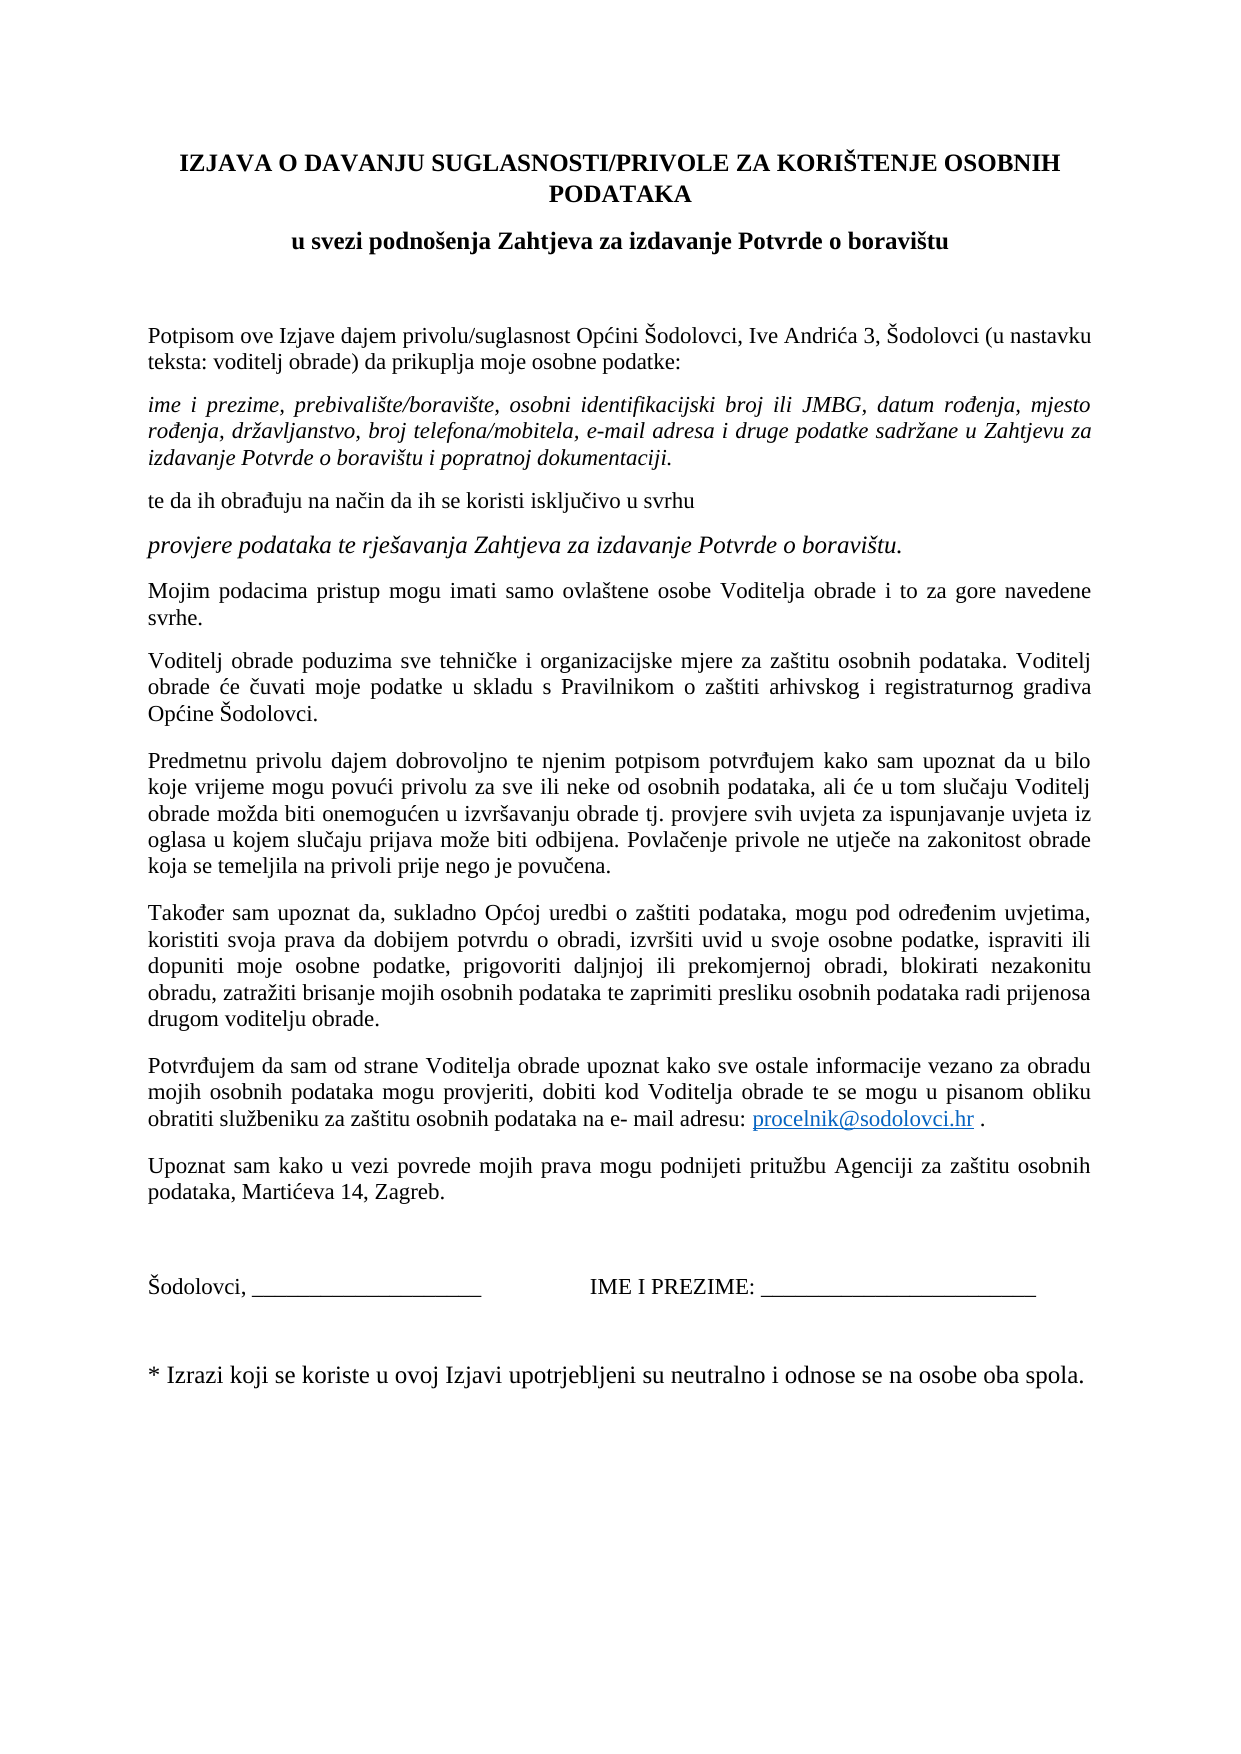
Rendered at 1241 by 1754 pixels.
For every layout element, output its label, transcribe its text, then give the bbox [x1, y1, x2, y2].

text IZJAVA O DAVANJU SUGLASNOSTI/PRIVOLE ZA KORIŠTENJE OSOBNIH PODATAKA [148, 148, 1093, 207]
text Također sam upoznat da, sukladno Općoj uredbi o zaštiti podataka, mogu pod određenim uvjetima, koristiti svoja prava da dobijem potvrdu o obradi, izvršiti uvid u svoje osobne podatke, ispraviti ili dopuniti moje osobne podatke, prigovoriti daljnjoj ili prekomjernoj obradi, blokirati nezakonitu obradu, zatražiti brisanje mojih osobnih podataka te zaprimiti presliku osobnih podataka radi prijenosa drugom voditelju obrade. [148, 899, 1093, 1031]
text Potpisom ove Izjave dajem privolu/suglasnost Općini Šodolovci, Ive Andrića 3, Šodolovci (u nastavku teksta: voditelj obrade) da prikuplja moje osobne podatke: [148, 322, 1093, 374]
text Šodolovci, ____________________ IME I PREZIME: ________________________ [148, 1273, 1093, 1299]
text Voditelj obrade poduzima sve tehničke i organizacijske mjere za zaštitu osobnih podataka. Voditelj obrade će čuvati moje podatke u skladu s Pravilnikom o zaštiti arhivskog i registraturnog gradiva Općine Šodolovci. [148, 647, 1093, 726]
text ime i prezime, prebivalište/boravište, osobni identifikacijski broj ili JMBG, datum rođenja, mjesto rođenja, državljanstvo, broj telefona/mobitela, e-mail adresa i druge podatke sadržane u Zahtjevu za izdavanje Potvrde o boravištu i popratnoj dokumentaciji. [148, 391, 1093, 470]
text provjere podataka te rješavanja Zahtjeva za izdavanje Potvrde o boravištu. [148, 530, 1093, 559]
text * Izrazi koji se koriste u ovoj Izjavi upotrjebljeni su neutralno i odnose se na osobe oba spola. [148, 1360, 1093, 1389]
text u svezi podnošenja Zahtjeva za izdavanje Potvrde o boravištu [148, 226, 1093, 255]
text Mojim podacima pristup mogu imati samo ovlaštene osobe Voditelja obrade i to za gore navedene svrhe. [148, 578, 1093, 630]
text Predmetnu privolu dajem dobrovoljno te njenim potpisom potvrđujem kako sam upoznat da u bilo koje vrijeme mogu povući privolu za sve ili neke od osobnih podataka, ali će u tom slučaju Voditelj obrade možda biti onemogućen u izvršavanju obrade tj. provjere svih uvjeta za ispunjavanje uvjeta iz oglasa u kojem slučaju prijava može biti odbijena. Povlačenje privole ne utječe na zakonitost obrade koja se temeljila na privoli prije nego je povučena. [148, 747, 1093, 879]
text Upoznat sam kako u vezi povrede mojih prava mogu podnijeti pritužbu Agenciji za zaštitu osobnih podataka, Martićeva 14, Zagreb. [148, 1152, 1093, 1205]
text Potvrđujem da sam od strane Voditelja obrade upoznat kako sve ostale informacije vezano za obradu mojih osobnih podataka mogu provjeriti, dobiti kod Voditelja obrade te se mogu u pisanom obliku obratiti službeniku za zaštitu osobnih podataka na e- mail adresu: procelnik@sodolovci.hr . [148, 1052, 1093, 1131]
text te da ih obrađuju na način da ih se koristi isključivo u svrhu [148, 487, 1093, 513]
